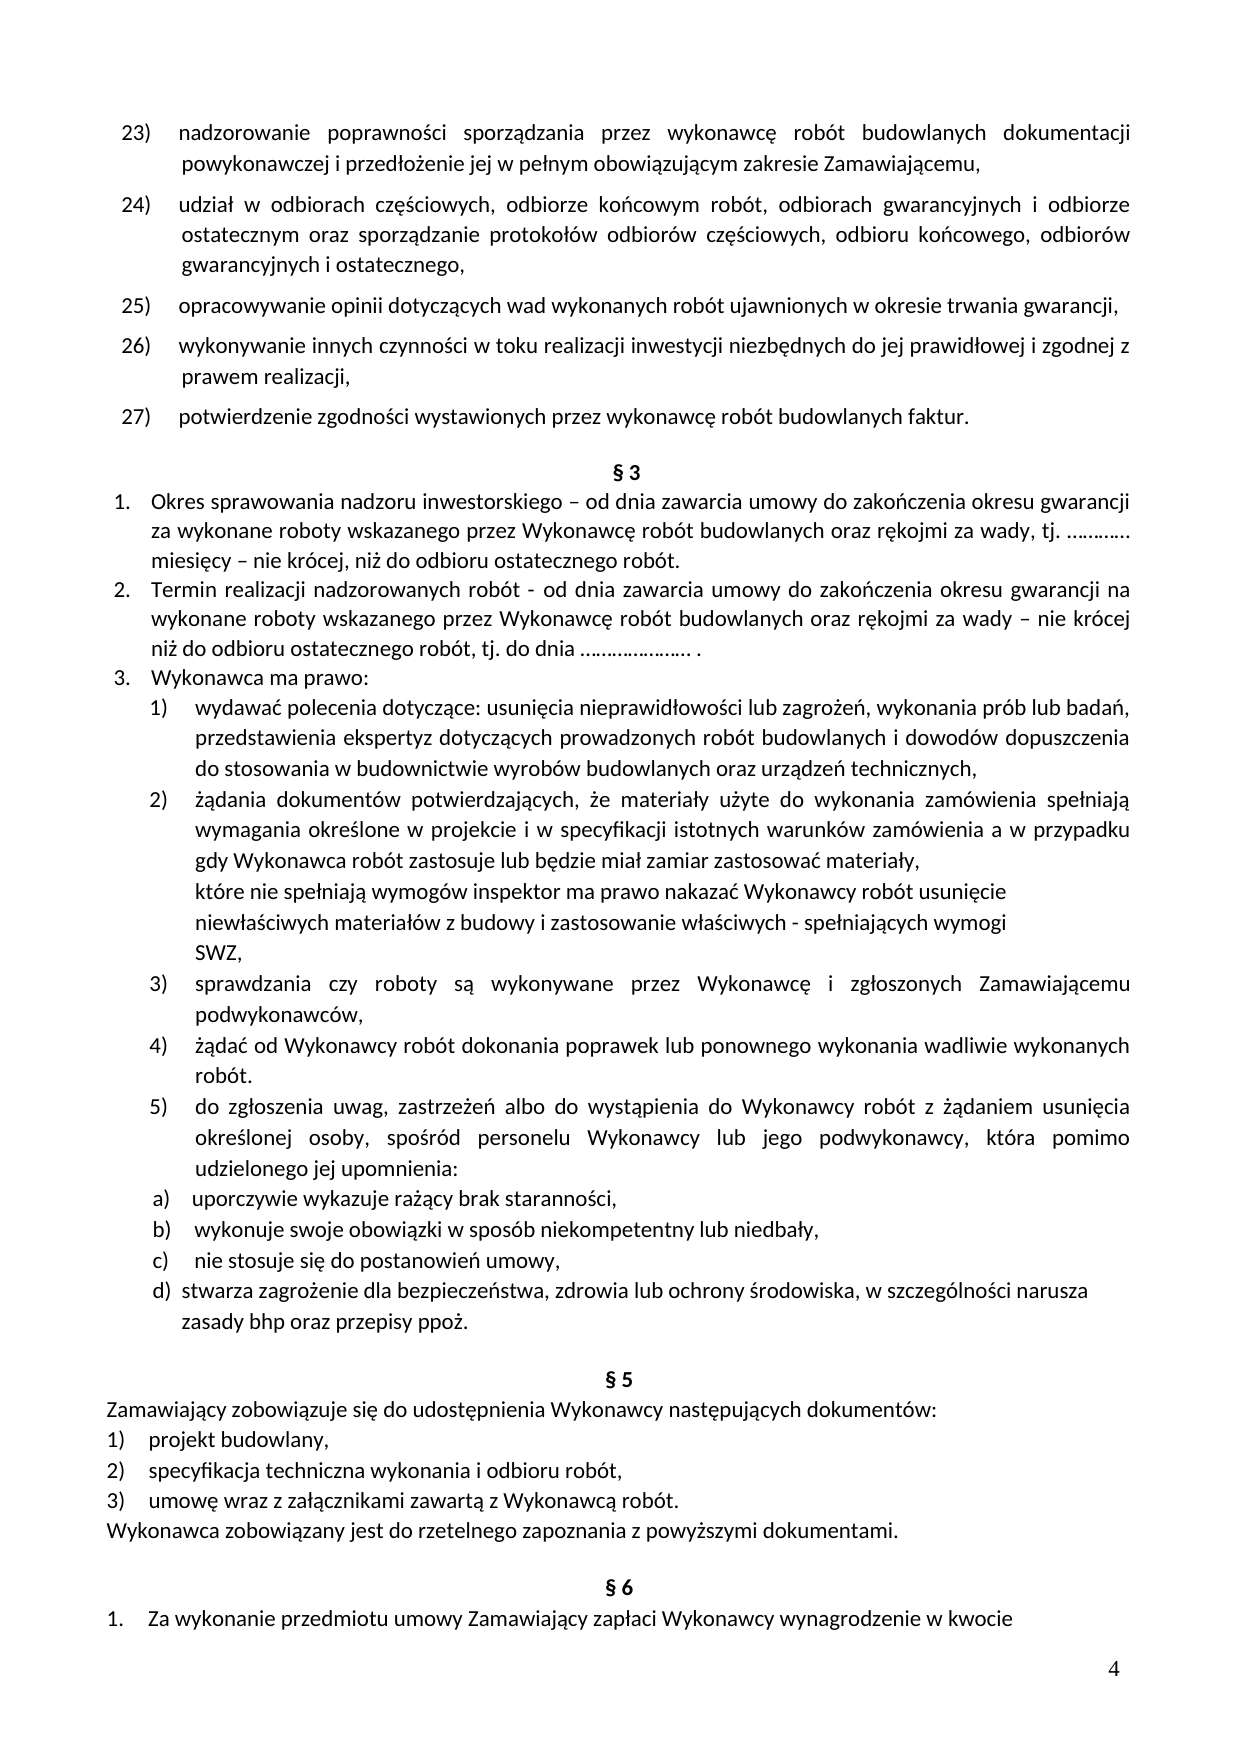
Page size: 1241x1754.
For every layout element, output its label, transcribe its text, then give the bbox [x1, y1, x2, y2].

list Okres sprawowania nadzoru inwestorskiego – od dnia zawarcia umowy do zakończenia okresu gwarancji za wykonane roboty wskazanego przez Wykonawcę robót budowlanych oraz rękojmi za wady, tj. ………… miesięcy – nie krócej, niż do odbioru ostatecznego robót. [113, 487, 1132, 574]
list uporczywie wykazuje rażący brak staranności, [152, 1184, 1132, 1212]
text Wykonawca zobowiązany jest do rzetelnego zapoznania z powyższymi dokumentami. [106, 1516, 1132, 1544]
text § 3 [121, 458, 1132, 486]
list Termin realizacji nadzorowanych robót - od dnia zawarcia umowy do zakończenia okresu gwarancji na wykonane roboty wskazanego przez Wykonawcę robót budowlanych oraz rękojmi za wady – nie krócej niż do odbioru ostatecznego robót, tj. do dnia ………………… . [113, 575, 1132, 662]
list udział w odbiorach częściowych, odbiorze końcowym robót, odbiorach gwarancyjnych i odbiorze ostatecznym oraz sporządzanie protokołów odbiorów częściowych, odbioru końcowego, odbiorów gwarancyjnych i ostatecznego, [121, 190, 1132, 278]
list wykonywanie innych czynności w toku realizacji inwestycji niezbędnych do jej prawidłowej i zgodnej z prawem realizacji, [121, 332, 1132, 390]
list wykonuje swoje obowiązki w sposób niekompetentny lub niedbały, [152, 1215, 1132, 1243]
list nie stosuje się do postanowień umowy, [152, 1246, 1132, 1274]
list wydawać polecenia dotyczące: usunięcia nieprawidłowości lub zagrożeń, wykonania prób lub badań, przedstawienia ekspertyz dotyczących prowadzonych robót budowlanych i dowodów dopuszczenia do stosowania w budownictwie wyrobów budowlanych oraz urządzeń technicznych, [149, 693, 1132, 782]
list do zgłoszenia uwag, zastrzeżeń albo do wystąpienia do Wykonawcy robót z żądaniem usunięcia określonej osoby, spośród personelu Wykonawcy lub jego podwykonawcy, która pomimo udzielonego jej upomnienia: [149, 1092, 1132, 1182]
text niewłaściwych materiałów z budowy i zastosowanie właściwych - spełniających wymogi [195, 908, 1132, 936]
text § 6 [106, 1573, 1132, 1601]
list Wykonawca ma prawo: [113, 663, 1132, 691]
list projekt budowlany, [106, 1426, 1132, 1453]
text SWZ, [195, 938, 1132, 967]
list żądać od Wykonawcy robót dokonania poprawek lub ponownego wykonania wadliwie wykonanych robót. [149, 1031, 1132, 1089]
list Za wykonanie przedmiotu umowy Zamawiający zapłaci Wykonawcy wynagrodzenie w kwocie [106, 1604, 1132, 1632]
list opracowywanie opinii dotyczących wad wykonanych robót ujawnionych w okresie trwania gwarancji, [121, 291, 1132, 319]
list specyfikacja techniczna wykonania i odbioru robót, [106, 1456, 1132, 1484]
list umowę wraz z załącznikami zawartą z Wykonawcą robót. [106, 1486, 1132, 1514]
list nadzorowanie poprawności sporządzania przez wykonawcę robót budowlanych dokumentacji powykonawczej i przedłożenie jej w pełnym obowiązującym zakresie Zamawiającemu, [121, 118, 1132, 177]
text § 5 [106, 1365, 1132, 1393]
list potwierdzenie zgodności wystawionych przez wykonawcę robót budowlanych faktur. [121, 402, 1132, 431]
text Zamawiający zobowiązuje się do udostępnienia Wykonawcy następujących dokumentów: [106, 1395, 1132, 1423]
text które nie spełniają wymogów inspektor ma prawo nakazać Wykonawcy robót usunięcie [195, 877, 1132, 905]
list sprawdzania czy roboty są wykonywane przez Wykonawcę i zgłoszonych Zamawiającemu podwykonawców, [149, 969, 1132, 1028]
list stwarza zagrożenie dla bezpieczeństwa, zdrowia lub ochrony środowiska, w szczególności narusza zasady bhp oraz przepisy ppoż. [152, 1277, 1132, 1335]
list żądania dokumentów potwierdzających, że materiały użyte do wykonania zamówienia spełniają wymagania określone w projekcie i w specyfikacji istotnych warunków zamówienia a w przypadku gdy Wykonawca robót zastosuje lub będzie miał zamiar zastosować materiały, [149, 785, 1132, 874]
